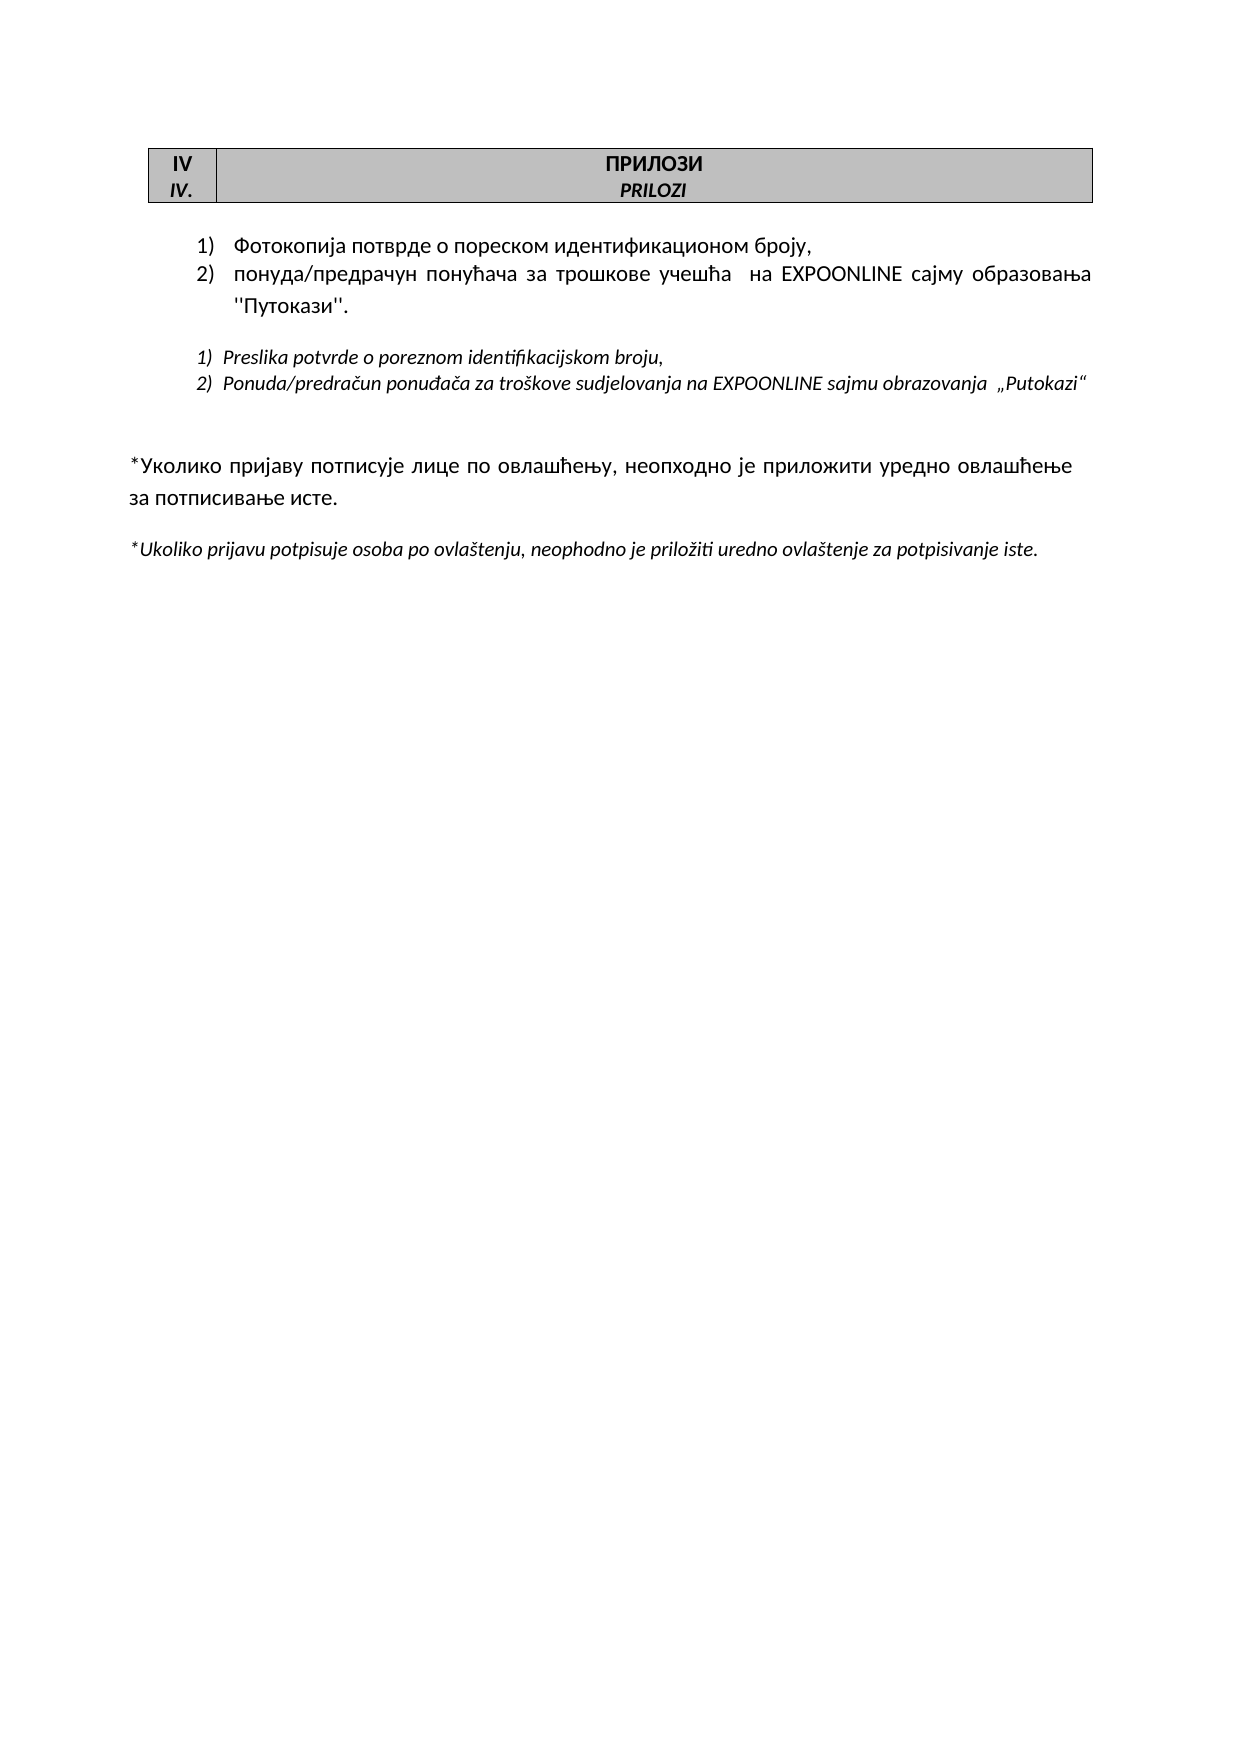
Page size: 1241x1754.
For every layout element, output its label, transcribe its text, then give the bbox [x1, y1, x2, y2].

list Ponuda/predračun ponuđača za troškove sudjelovanja na EXPOONLINE sajmu obrazovanja „Putokazi“ [196, 370, 1092, 395]
text *Ukoliko prijavu potpisuje osoba po ovlaštenju, neophodno je priložiti uredno ovlaštenje za potpisivanje iste. [129, 537, 1074, 562]
list Фотокопија потврде о пореском идентификационом броју, [196, 231, 1092, 259]
text *Уколико пријаву потписује лице по овлашћењу, неопходно је приложити уредно овлашћење за потписивање исте. [148, 451, 1092, 512]
list понуда/предрачун понућача за трошкове учешћа на EXPOONLINE сајму образовања ''Путокази''. [196, 259, 1092, 319]
table_header IV IV. [149, 149, 216, 202]
list Preslika potvrde o poreznom identifikacijskom broju, [196, 344, 1092, 370]
table_header ПРИЛОЗИ PRILOZI [217, 149, 1092, 202]
